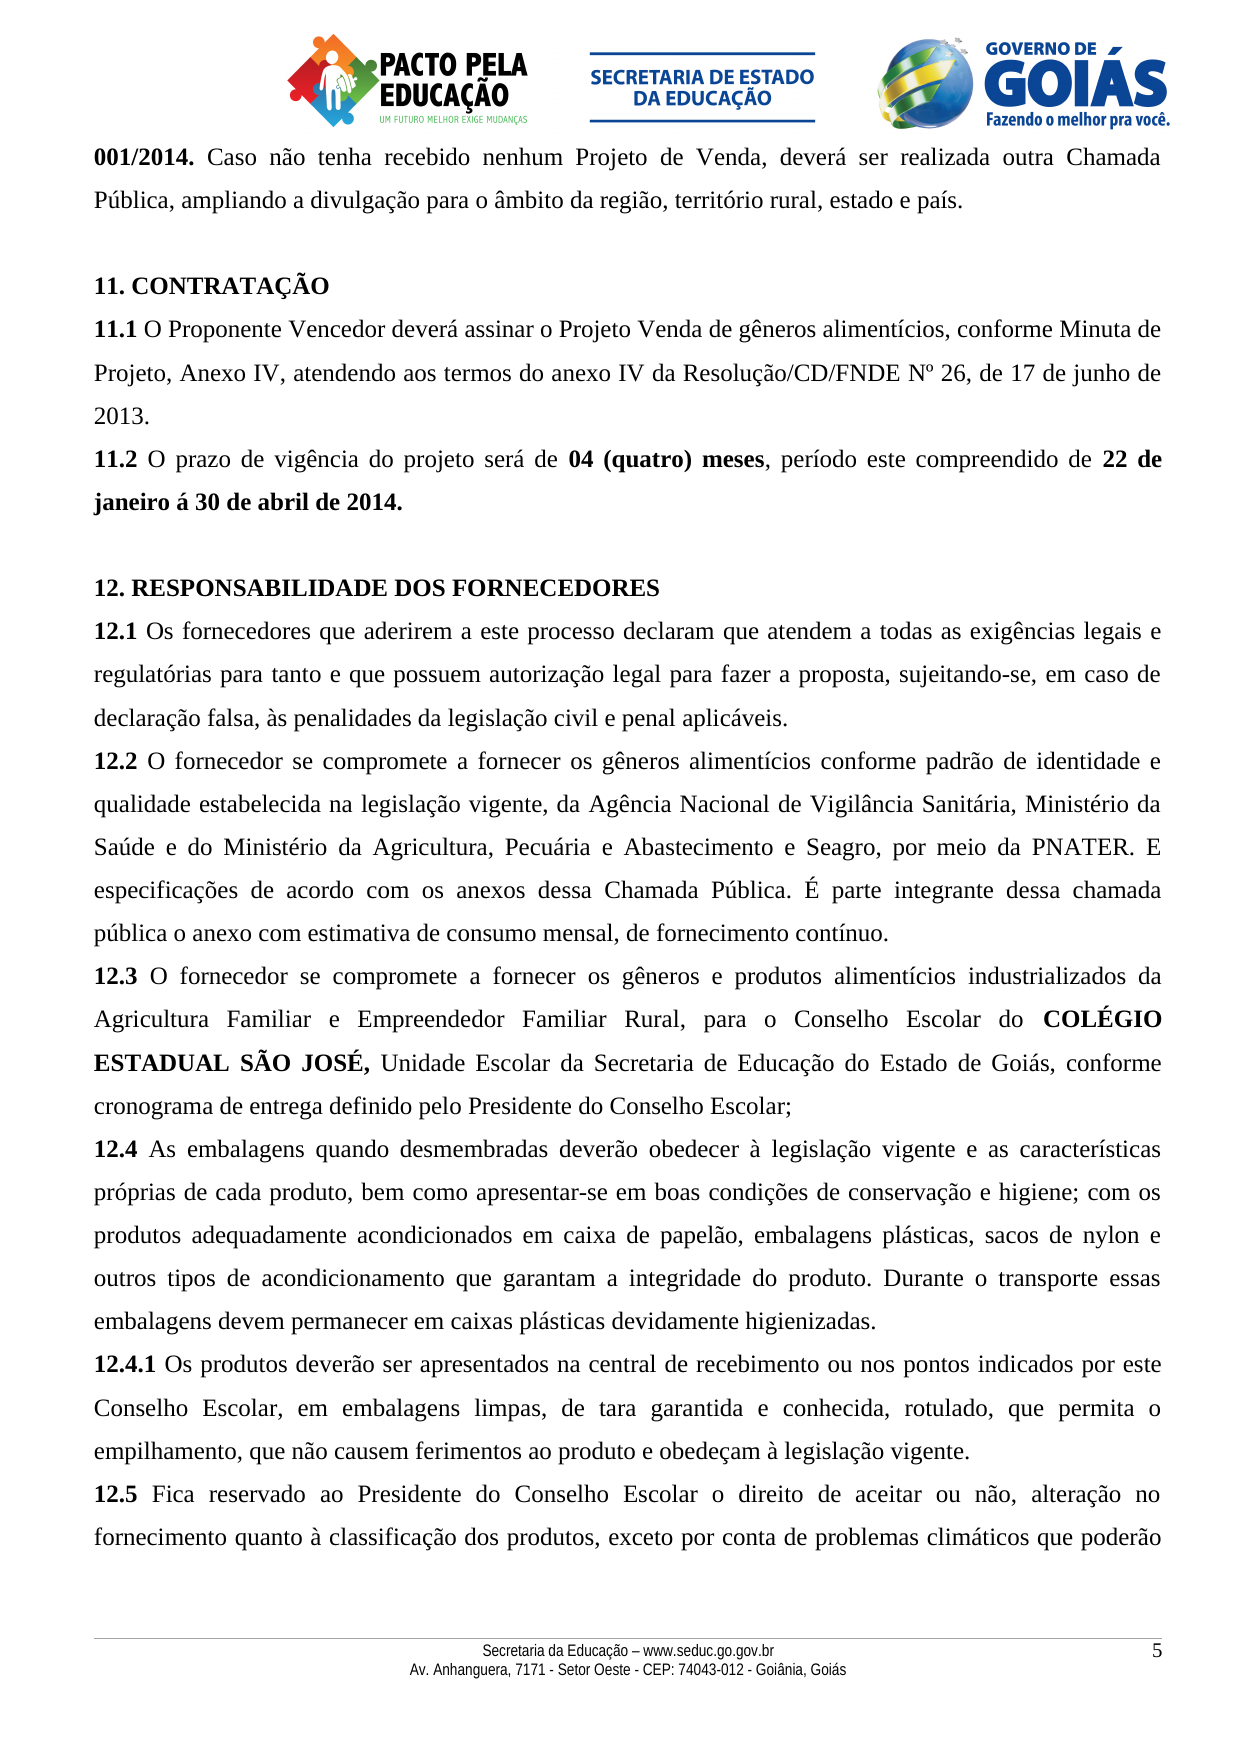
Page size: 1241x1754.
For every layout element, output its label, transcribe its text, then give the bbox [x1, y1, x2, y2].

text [94, 1479, 1162, 1551]
text 12. RESPONSABILIDADE DOS FORNECEDORES [94, 573, 1162, 602]
text 12.3 O fornecedor se compromete a fornecer os gêneros e produtos alimentícios industrializados da Agricultura Familiar e Empreendedor Familiar Rural, para o Conselho Escolar do COLÉGIO ESTADUAL SÃO JOSÉ, Unidade Escolar da Secretaria de Educação do Estado de Goiás, conforme cronograma de entrega definido pelo Presidente do Conselho Escolar; [94, 961, 1162, 1119]
text 12.1 Os fornecedores que aderirem a este processo declaram que atendem a todas as exigências legais e regulatórias para tanto e que possuem autorização legal para fazer a proposta, sujeitando-se, em caso de declaração falsa, às penalidades da legislação civil e penal aplicáveis. [94, 616, 1162, 731]
text 12.4 As embalagens quando desmembradas deverão obedecer à legislação vigente e as características próprias de cada produto, bem como apresentar-se em boas condições de conservação e higiene; com os produtos adequadamente acondicionados em caixa de papelão, embalagens plásticas, sacos de nylon e outros tipos de acondicionamento que garantam a integridade do produto. Durante o transporte essas embalagens devem permanecer em caixas plásticas devidamente higienizadas. [94, 1134, 1162, 1335]
text 11.2 O prazo de vigência do projeto será de 04 (quatro) meses, período este compreendido de 22 de janeiro á 30 de abril de 2014. [94, 444, 1162, 516]
text 11.1 O Proponente Vencedor deverá assinar o Projeto Venda de gêneros alimentícios, conforme Minuta de Projeto, Anexo IV, atendendo aos termos do anexo IV da Resolução/CD/FNDE Nº 26, de 17 de junho de 2013. [94, 314, 1162, 429]
picture [278, 29, 1177, 138]
text 12.2 O fornecedor se compromete a fornecer os gêneros alimentícios conforme padrão de identidade e qualidade estabelecida na legislação vigente, da Agência Nacional de Vigilância Sanitária, Ministério da Saúde e do Ministério da Agricultura, Pecuária e Abastecimento e Seagro, por meio da PNATER. E especificações de acordo com os anexos dessa Chamada Pública. É parte integrante dessa chamada pública o anexo com estimativa de consumo mensal, de fornecimento contínuo. [94, 746, 1162, 947]
text 12.4.1 Os produtos deverão ser apresentados na central de recebimento ou nos pontos indicados por este Conselho Escolar, em embalagens limpas, de tara garantida e conhecida, rotulado, que permita o empilhamento, que não causem ferimentos ao produto e obedeçam à legislação vigente. [94, 1349, 1162, 1464]
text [94, 142, 1162, 214]
text 11. CONTRATAÇÃO [94, 271, 1162, 300]
